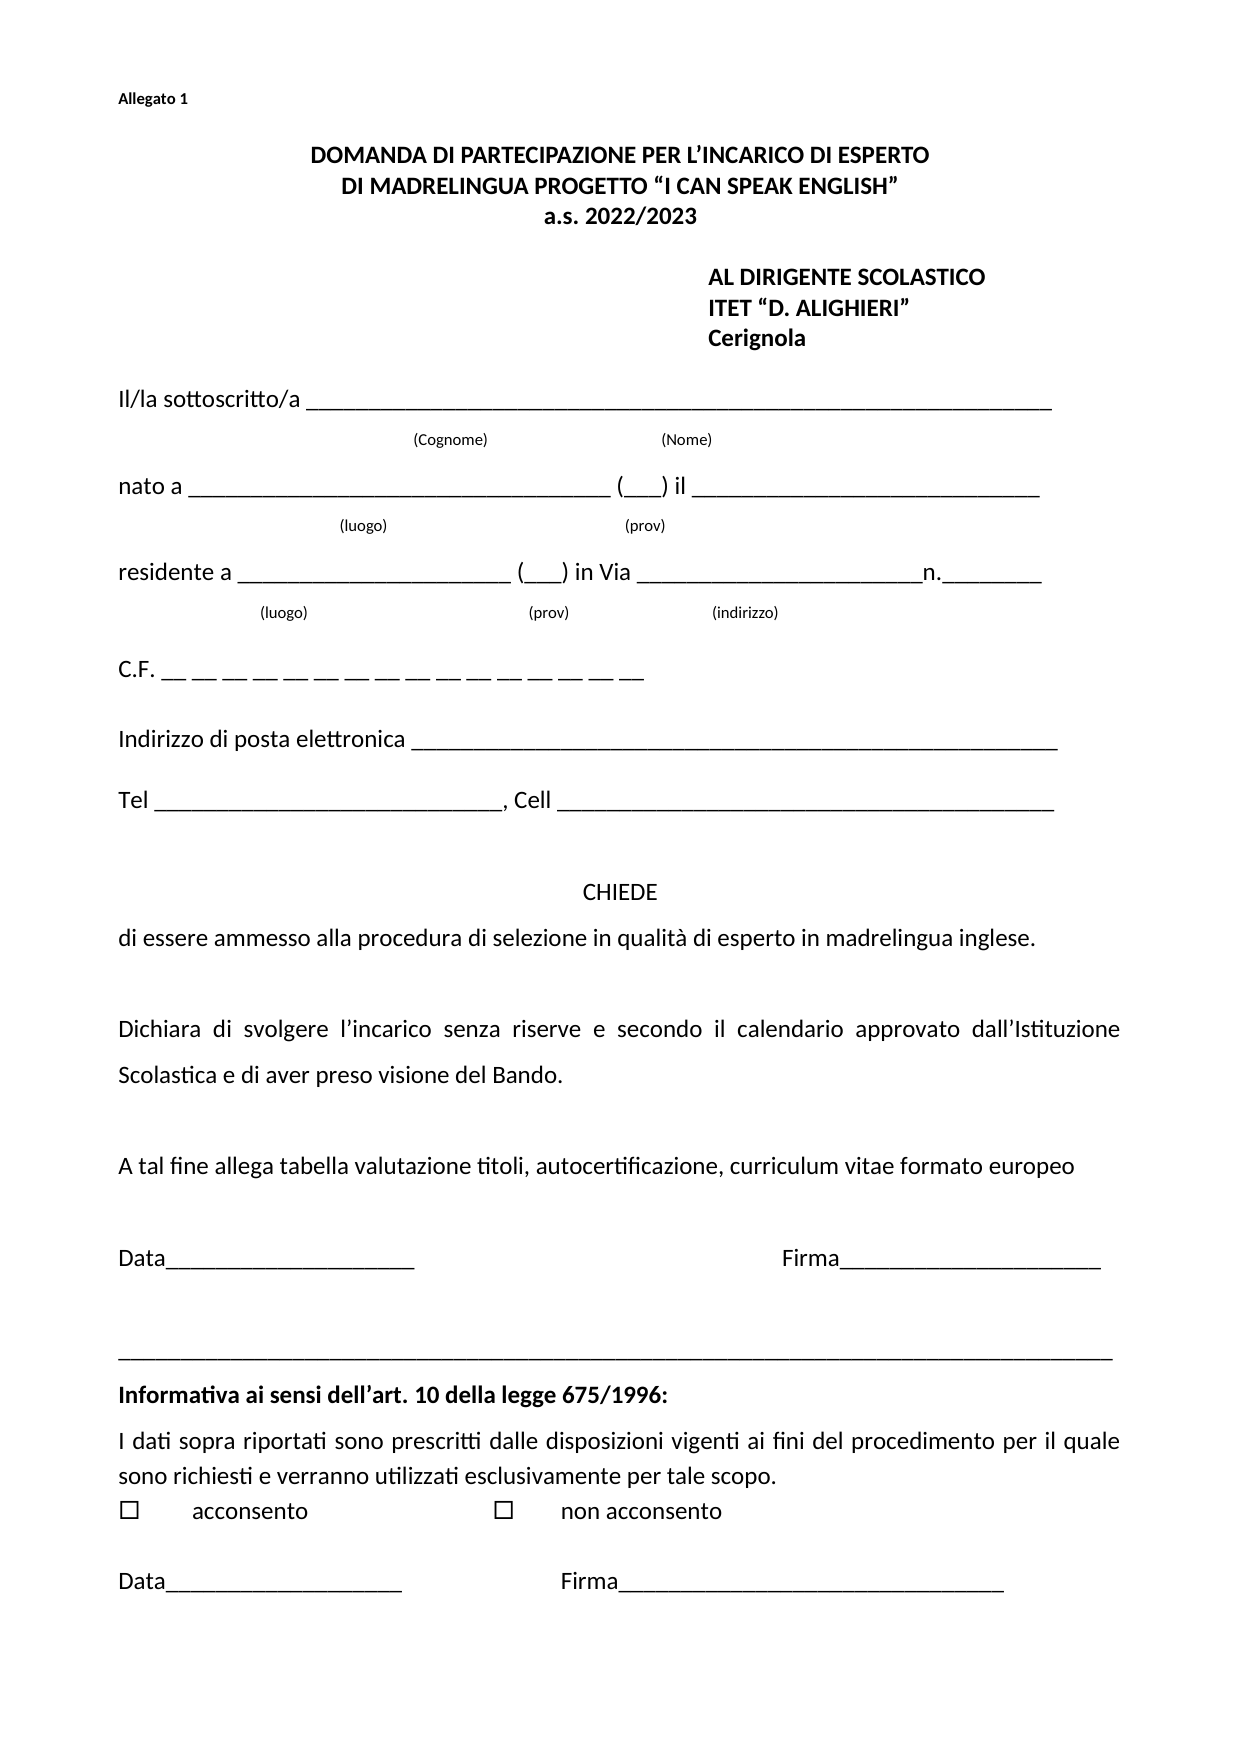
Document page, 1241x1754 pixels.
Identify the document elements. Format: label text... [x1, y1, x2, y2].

text AL DIRIGENTE SCOLASTICO [118, 262, 1122, 292]
text Data___________________ Firma_______________________________ [118, 1566, 1122, 1596]
text acconsento non acconsento [118, 1495, 1122, 1525]
text C.F. __ __ __ __ __ __ __ __ __ __ __ __ __ __ __ __ [118, 653, 1122, 683]
text nato a __________________________________ (___) il ____________________________ [118, 470, 1122, 501]
text Dichiara di svolgere l’incarico senza riserve e secondo il calendario approvato dall’Istituzione Scolastica e di aver preso visione del Bando. [118, 1013, 1122, 1089]
text Il/la sottoscritto/a ____________________________________________________________ [118, 384, 1122, 414]
text Data____________________ Firma_____________________ [118, 1242, 1122, 1272]
text Indirizzo di posta elettronica ____________________________________________________ [118, 723, 1122, 754]
text Informativa ai sensi dell’art. 10 della legge 675/1996: [118, 1379, 1122, 1409]
text ________________________________________________________________________________ [118, 1333, 1122, 1364]
text ITET “D. ALIGHIERI” [118, 292, 1122, 323]
text di essere ammesso alla procedura di selezione in qualità di esperto in madrelingua inglese. [118, 922, 1122, 952]
text Allegato 1 [118, 89, 1122, 109]
text (Cognome) (Nome) [118, 429, 1122, 450]
text Cerignola [118, 323, 1122, 353]
text DOMANDA DI PARTECIPAZIONE PER L’INCARICO DI ESPERTO [118, 139, 1122, 170]
text Tel ____________________________, Cell ________________________________________ [118, 784, 1122, 815]
text A tal fine allega tabella valutazione titoli, autocertificazione, curriculum vitae formato europeo [118, 1150, 1122, 1181]
text I dati sopra riportati sono prescritti dalle disposizioni vigenti ai fini del procedimento per il quale sono richiesti e verranno utilizzati esclusivamente per tale scopo. [118, 1425, 1122, 1490]
text a.s. 2022/2023 [118, 201, 1122, 231]
text (luogo) (prov) [118, 516, 1122, 536]
text (luogo) (prov) (indirizzo) [118, 602, 1122, 622]
text CHIEDE [118, 876, 1122, 907]
text DI MADRELINGUA PROGETTO “I CAN SPEAK ENGLISH” [118, 170, 1122, 201]
text residente a ______________________ (___) in Via _______________________n.________ [118, 556, 1122, 587]
